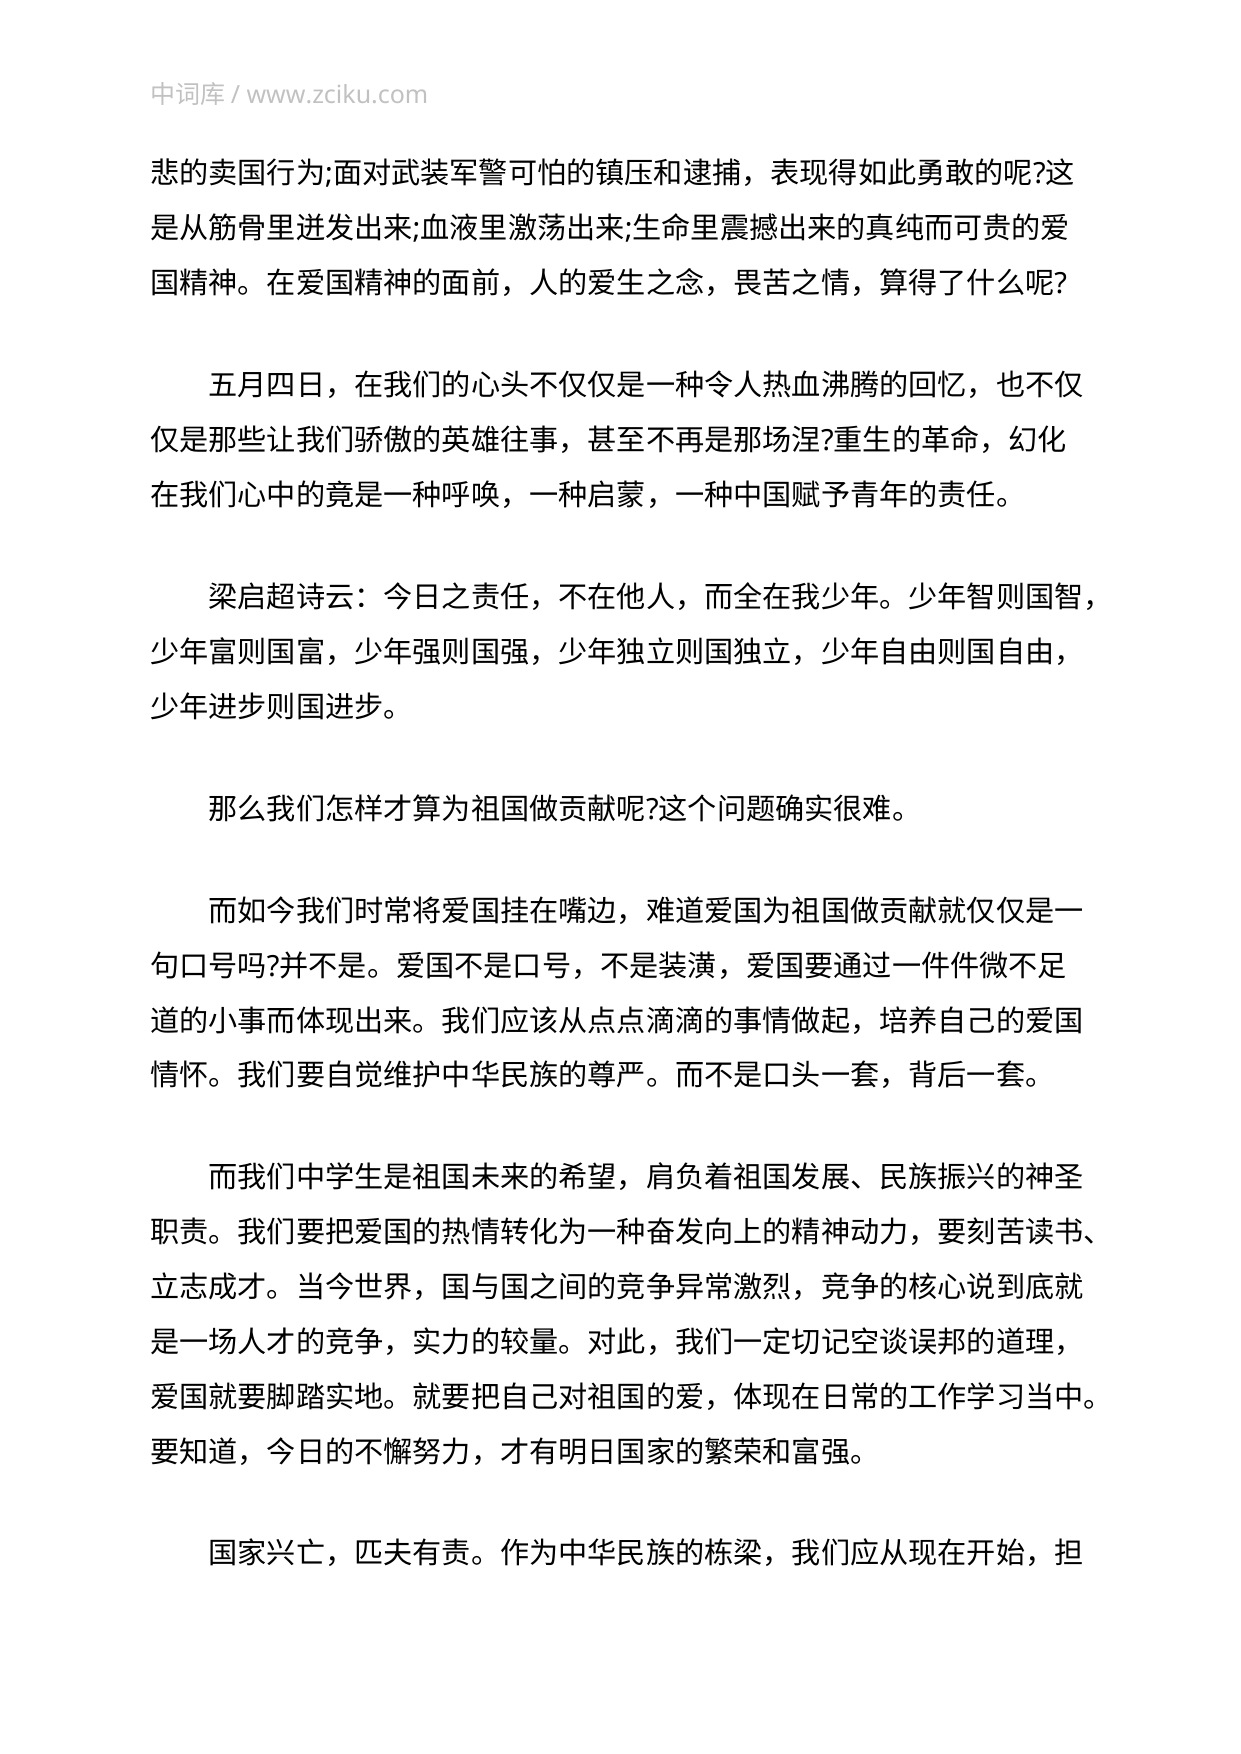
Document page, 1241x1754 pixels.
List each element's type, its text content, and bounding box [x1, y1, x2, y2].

text 五月四日，在我们的心头不仅仅是一种令人热血沸腾的回忆，也不仅仅是那些让我们骄傲的英雄往事，甚至不再是那场涅?重生的革命，幻化在我们心中的竟是一种呼唤，一种启蒙，一种中国赋予青年的责任。 [150, 362, 1090, 514]
text 梁启超诗云：今日之责任，不在他人，而全在我少年。少年智则国智，少年富则国富，少年强则国强，少年独立则国独立，少年自由则国自由，少年进步则国进步。 [150, 574, 1090, 726]
text 那么我们怎样才算为祖国做贡献呢?这个问题确实很难。 [150, 785, 1090, 828]
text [150, 1530, 1090, 1572]
text 而如今我们时常将爱国挂在嘴边，难道爱国为祖国做贡献就仅仅是一句口号吗?并不是。爱国不是口号，不是装潢，爱国要通过一件件微不足道的小事而体现出来。我们应该从点点滴滴的事情做起，培养自己的爱国情怀。我们要自觉维护中华民族的尊严。而不是口头一套，背后一套。 [150, 887, 1090, 1094]
text 而我们中学生是祖国未来的希望，肩负着祖国发展、民族振兴的神圣职责。我们要把爱国的热情转化为一种奋发向上的精神动力，要刻苦读书、立志成才。当今世界，国与国之间的竞争异常激烈，竞争的核心说到底就是一场人才的竞争，实力的较量。对此，我们一定切记空谈误邦的道理，爱国就要脚踏实地。就要把自己对祖国的爱，体现在日常的工作学习当中。要知道，今日的不懈努力，才有明日国家的繁荣和富强。 [150, 1154, 1090, 1471]
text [150, 150, 1090, 302]
